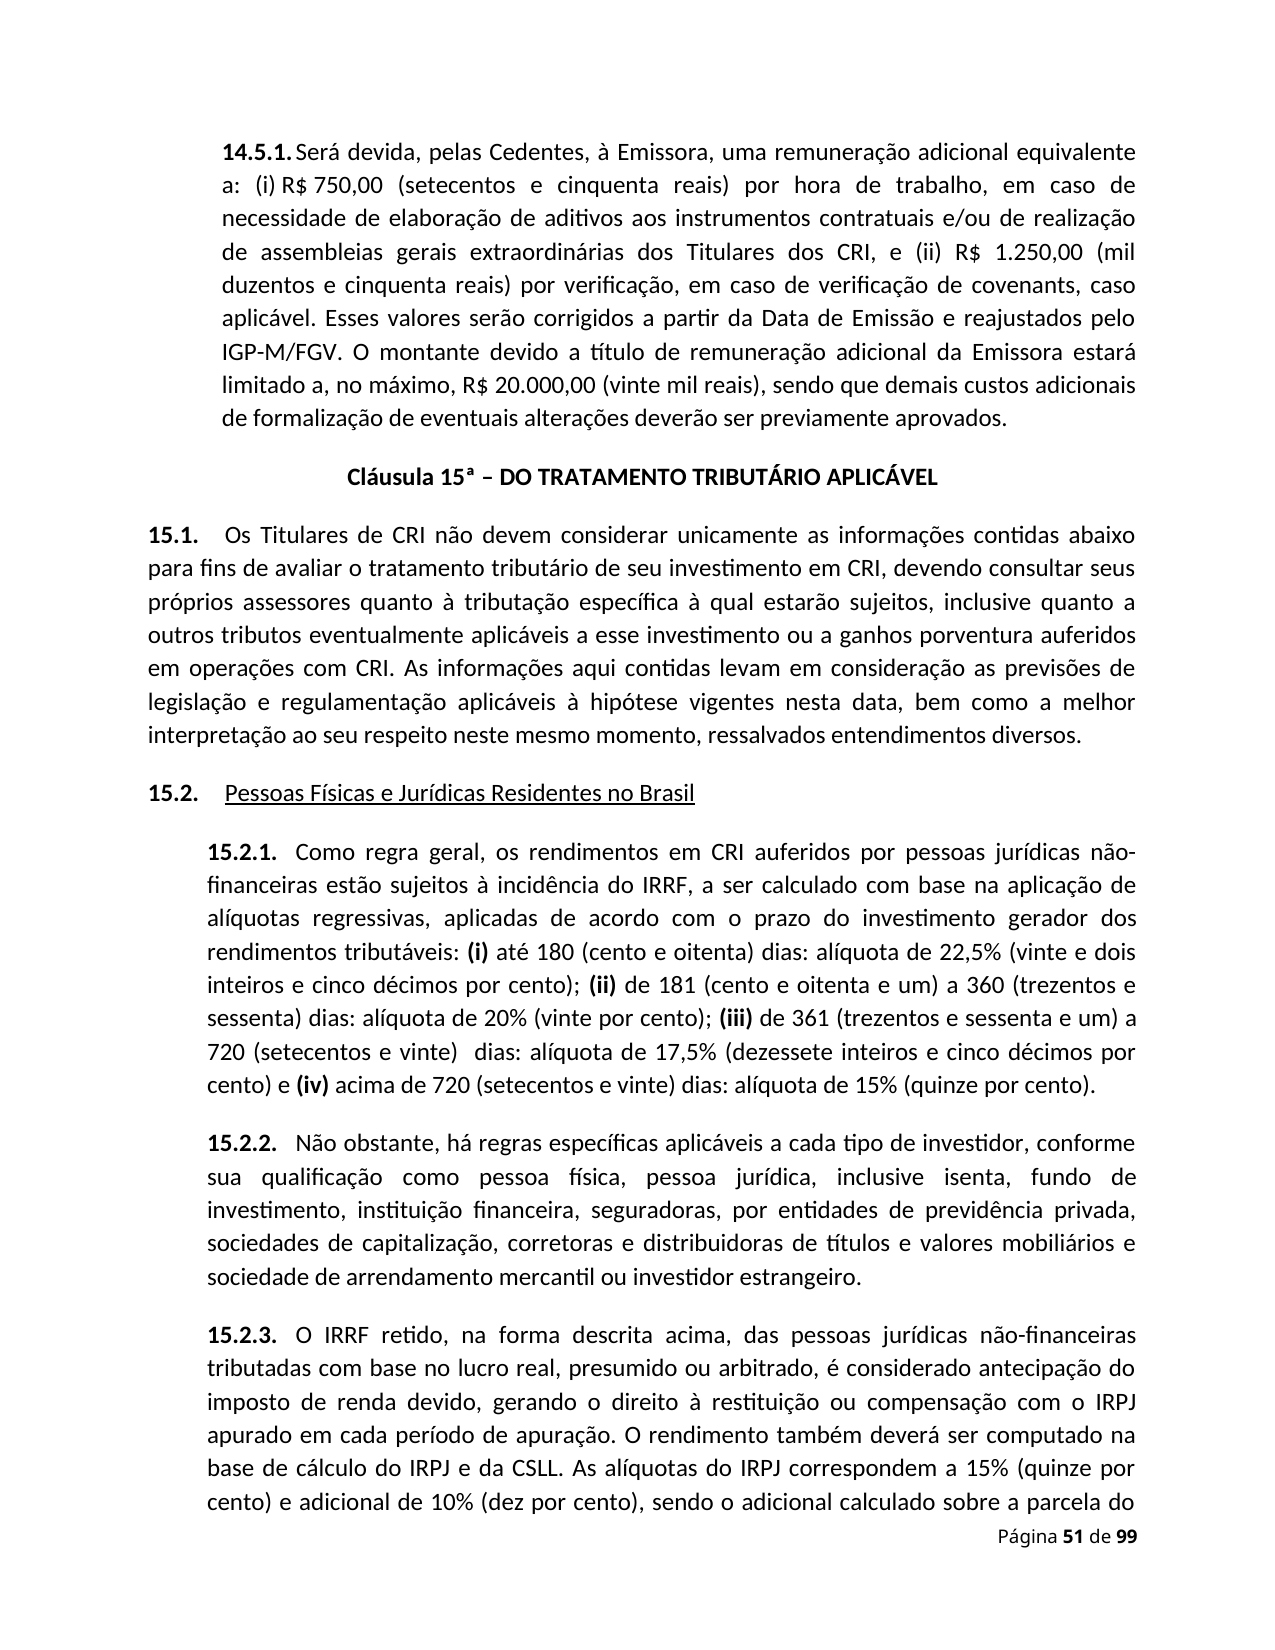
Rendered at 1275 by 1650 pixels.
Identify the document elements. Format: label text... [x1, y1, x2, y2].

subtitle – DO TRATAMENTO TRIBUTÁRIO APLICÁVEL [148, 458, 1137, 492]
list Não obstante, há regras específicas aplicáveis a cada tipo de investidor, conforme sua qualificação como pessoa física, pessoa jurídica, inclusive isenta, fundo de investimento, instituição financeira, seguradoras, por entidades de previdência privada, sociedades de capitalização, corretoras e distribuidoras de títulos e valores mobiliários e sociedade de arrendamento mercantil ou investidor estrangeiro. [207, 1125, 1137, 1292]
list Será devida, pelas Cedentes, à Emissora, uma remuneração adicional equivalente a: (i) R$ 750,00 (setecentos e cinquenta reais) por hora de trabalho, em caso de necessidade de elaboração de aditivos aos instrumentos contratuais e/ou de realização de assembleias gerais extraordinárias dos Titulares dos CRI, e (ii) R$ 1.250,00 (mil duzentos e cinquenta reais) por verificação, em caso de verificação de covenants, caso aplicável. Esses valores serão corrigidos a partir da Data de Emissão e reajustados pelo IGP-M/FGV. O montante devido a título de remuneração adicional da Emissora estará limitado a, no máximo, R$ 20.000,00 (vinte mil reais), sendo que demais custos adicionais de formalização de eventuais alterações deverão ser previamente aprovados. [222, 133, 1137, 433]
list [207, 1317, 1137, 1517]
list Os Titulares de CRI não devem considerar unicamente as informações contidas abaixo para fins de avaliar o tratamento tributário de seu investimento em CRI, devendo consultar seus próprios assessores quanto à tributação específica à qual estarão sujeitos, inclusive quanto a outros tributos eventualmente aplicáveis a esse investimento ou a ganhos porventura auferidos em operações com CRI. As informações aqui contidas levam em consideração as previsões de legislação e regulamentação aplicáveis à hipótese vigentes nesta data, bem como a melhor interpretação ao seu respeito neste mesmo momento, ressalvados entendimentos diversos. [148, 517, 1137, 750]
list Pessoas Físicas e Jurídicas Residentes no Brasil [148, 775, 1137, 808]
list Como regra geral, os rendimentos em CRI auferidos por pessoas jurídicas não-financeiras estão sujeitos à incidência do IRRF, a ser calculado com base na aplicação de alíquotas regressivas, aplicadas de acordo com o prazo do investimento gerador dos rendimentos tributáveis: (i) até 180 (cento e oitenta) dias: alíquota de 22,5% (vinte e dois inteiros e cinco décimos por cento); (ii) de 181 (cento e oitenta e um) a 360 (trezentos e sessenta) dias: alíquota de 20% (vinte por cento); (iii) de 361 (trezentos e sessenta e um) a 720 (setecentos e vinte) dias: alíquota de 17,5% (dezessete inteiros e cinco décimos por cento) e (iv) acima de 720 (setecentos e vinte) dias: alíquota de 15% (quinze por cento). [207, 833, 1137, 1100]
